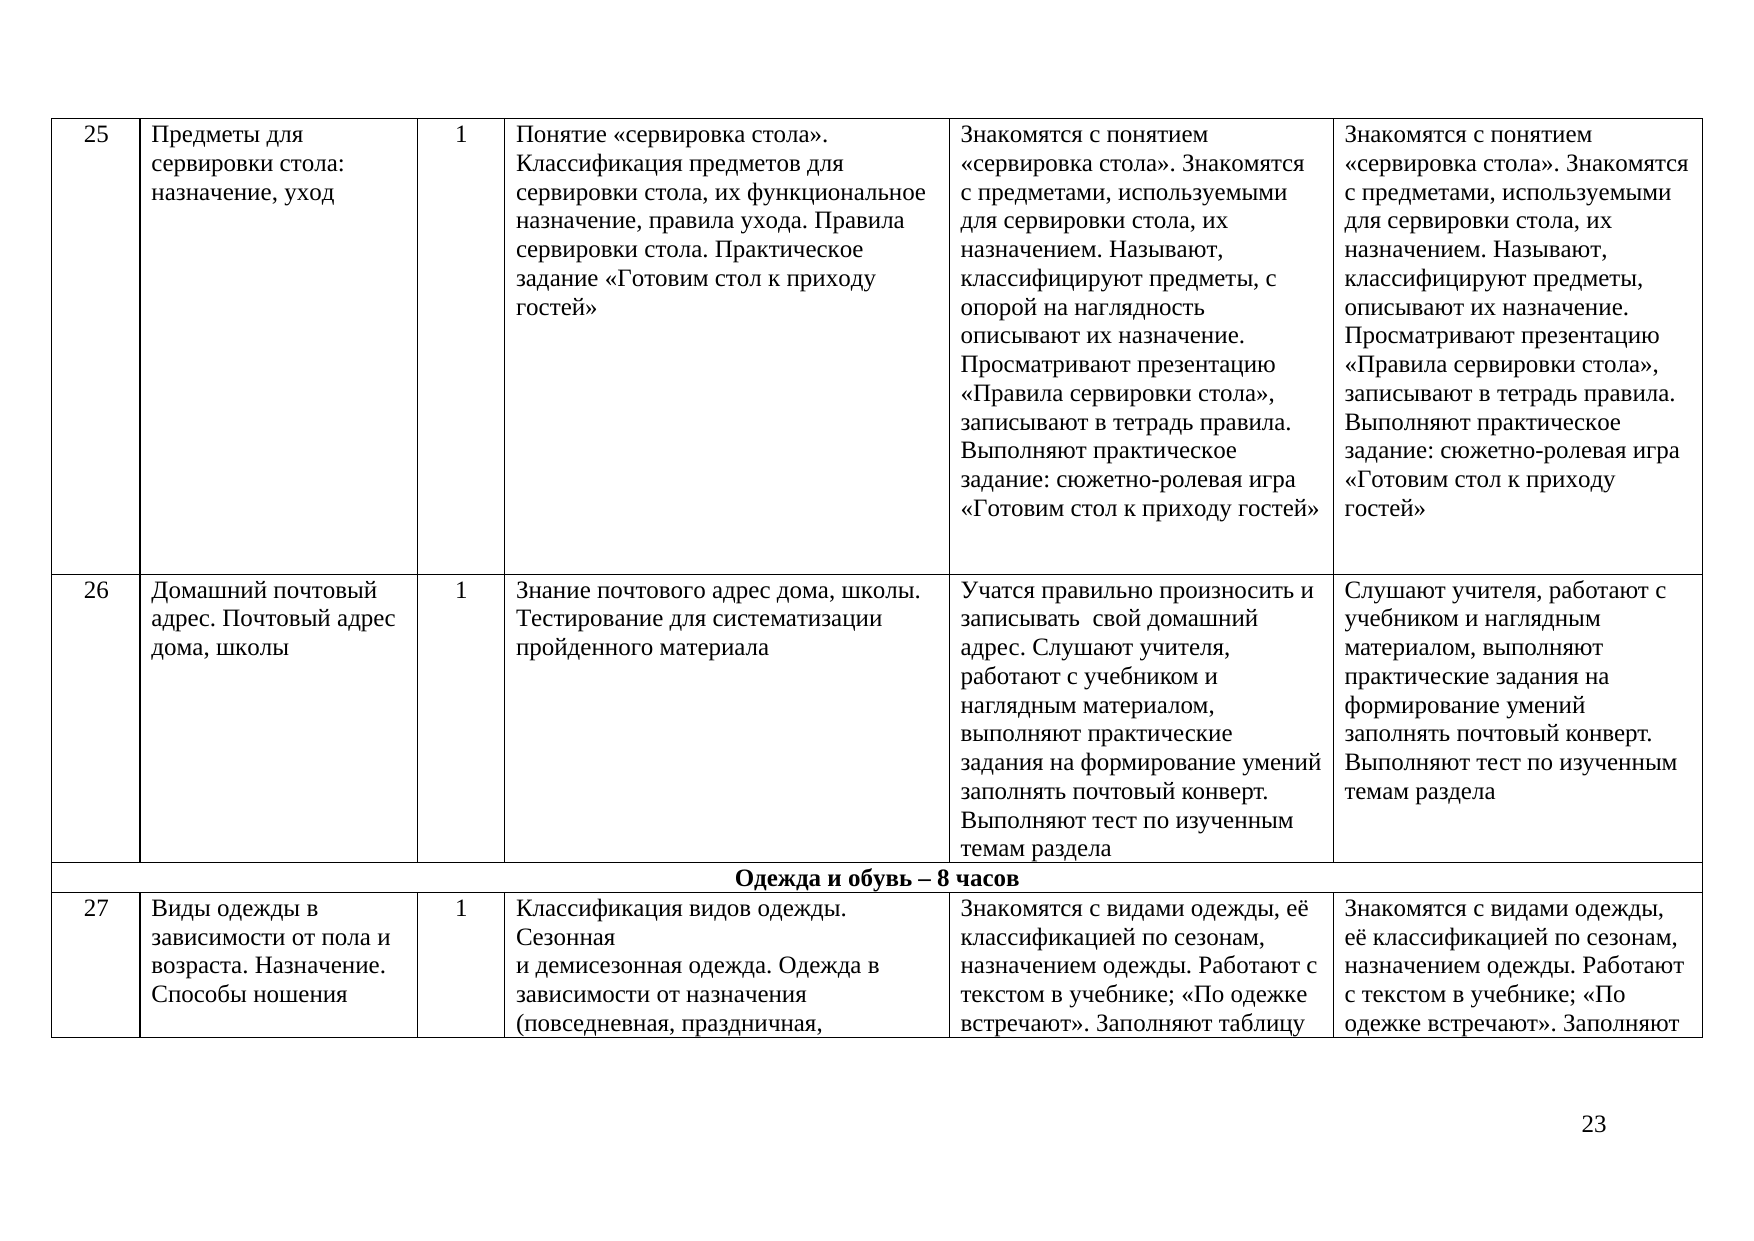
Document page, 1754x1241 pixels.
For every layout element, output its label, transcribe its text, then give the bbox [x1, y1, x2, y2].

table_cell 27 [52, 893, 139, 1037]
table_cell 1 [418, 575, 504, 862]
table_cell Слушают учителя, работают с учебником и наглядным материалом, выполняют практические задания на формирование умений заполнять почтовый конверт. Выполняют тест по изученным темам раздела [1334, 575, 1702, 862]
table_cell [141, 893, 417, 1037]
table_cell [505, 893, 949, 1037]
table_cell Понятие «сервировка стола». Классификация предметов для сервировки стола, их функциональное назначение, правила ухода. Правила сервировки стола. Практическое задание «Готовим стол к приходу гостей» [505, 119, 949, 574]
table_cell Одежда и обувь – 8 часов [52, 863, 1702, 892]
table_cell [950, 893, 1333, 1037]
table_cell 26 [52, 575, 139, 862]
table_cell 1 [418, 893, 504, 1037]
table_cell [1334, 893, 1702, 1037]
table_cell Предметы для сервировки стола: назначение, уход [141, 119, 417, 574]
table_cell 1 [418, 119, 504, 574]
table_cell Знакомятся с понятием «сервировка стола». Знакомятся с предметами, используемыми для сервировки стола, их назначением. Называют, классифицируют предметы, с опорой на наглядность описывают их назначение. Просматривают презентацию «Правила сервировки стола», записывают в тетрадь правила. Выполняют практическое задание: сюжетно-ролевая игра «Готовим стол к приходу гостей» [950, 119, 1333, 574]
table_cell 25 [52, 119, 139, 574]
table_cell Знакомятся с понятием «сервировка стола». Знакомятся с предметами, используемыми для сервировки стола, их назначением. Называют, классифицируют предметы, описывают их назначение. Просматривают презентацию «Правила сервировки стола», записывают в тетрадь правила. Выполняют практическое задание: сюжетно-ролевая игра «Готовим стол к приходу гостей» [1334, 119, 1702, 574]
table_cell Учатся правильно произносить и записывать свой домашний адрес. Слушают учителя, работают с учебником и наглядным материалом, выполняют практические задания на формирование умений заполнять почтовый конверт. Выполняют тест по изученным темам раздела [950, 575, 1333, 862]
table_cell Знание почтового адрес дома, школы. Тестирование для систематизации пройденного материала [505, 575, 949, 862]
table_cell Домашний почтовый адрес. Почтовый адрес дома, школы [141, 575, 417, 862]
